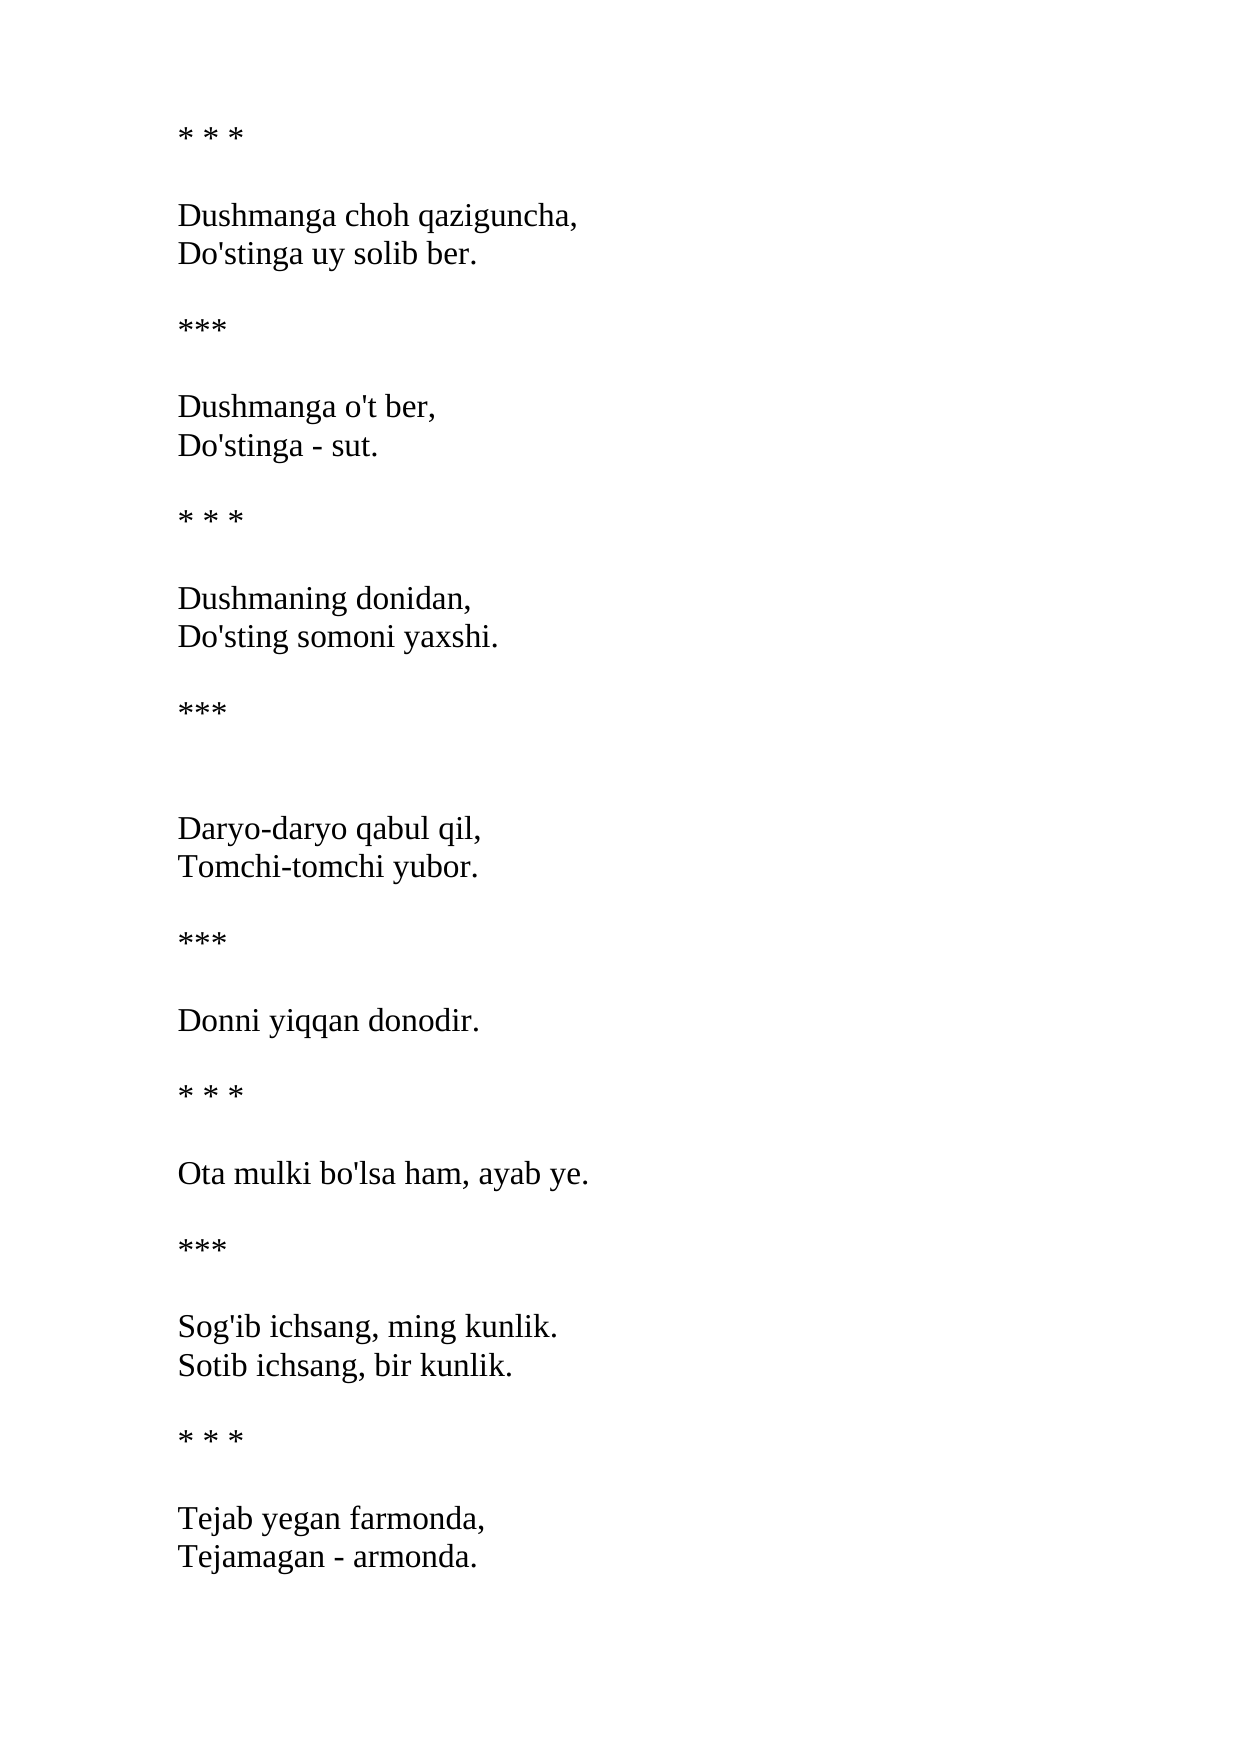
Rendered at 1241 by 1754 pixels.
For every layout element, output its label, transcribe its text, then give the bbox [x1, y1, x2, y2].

text *** [177, 1230, 1152, 1268]
text *** [177, 693, 1152, 731]
text Sog'ib ichsang, ming kunlik. [177, 1306, 1152, 1345]
text Do'sting somoni yaxshi. [177, 616, 1152, 655]
text * * * [177, 118, 1152, 156]
text Tejab yegan farmonda, [177, 1498, 1152, 1536]
text Ota mulki bo'lsa ham, ayab ye. [177, 1153, 1152, 1191]
text Daryo-daryo qabul qil, [177, 808, 1152, 846]
text * * * [177, 501, 1152, 540]
text Do'stinga - sut. [177, 425, 1152, 463]
text Dushmaning donidan, [177, 578, 1152, 616]
text Sotib ichsang, bir kunlik. [177, 1345, 1152, 1383]
text Do'stinga uy solib ber. [177, 233, 1152, 271]
text Tomchi-tomchi yubor. [177, 846, 1152, 885]
text *** [177, 310, 1152, 348]
text *** [177, 923, 1152, 961]
text Donni yiqqan donodir. [177, 1000, 1152, 1038]
text * * * [177, 1421, 1152, 1460]
text Dushmanga o't ber, [177, 386, 1152, 425]
text * * * [177, 1076, 1152, 1115]
text Dushmanga choh qaziguncha, [177, 195, 1152, 233]
text Tejamagan - armonda. [177, 1536, 1152, 1575]
